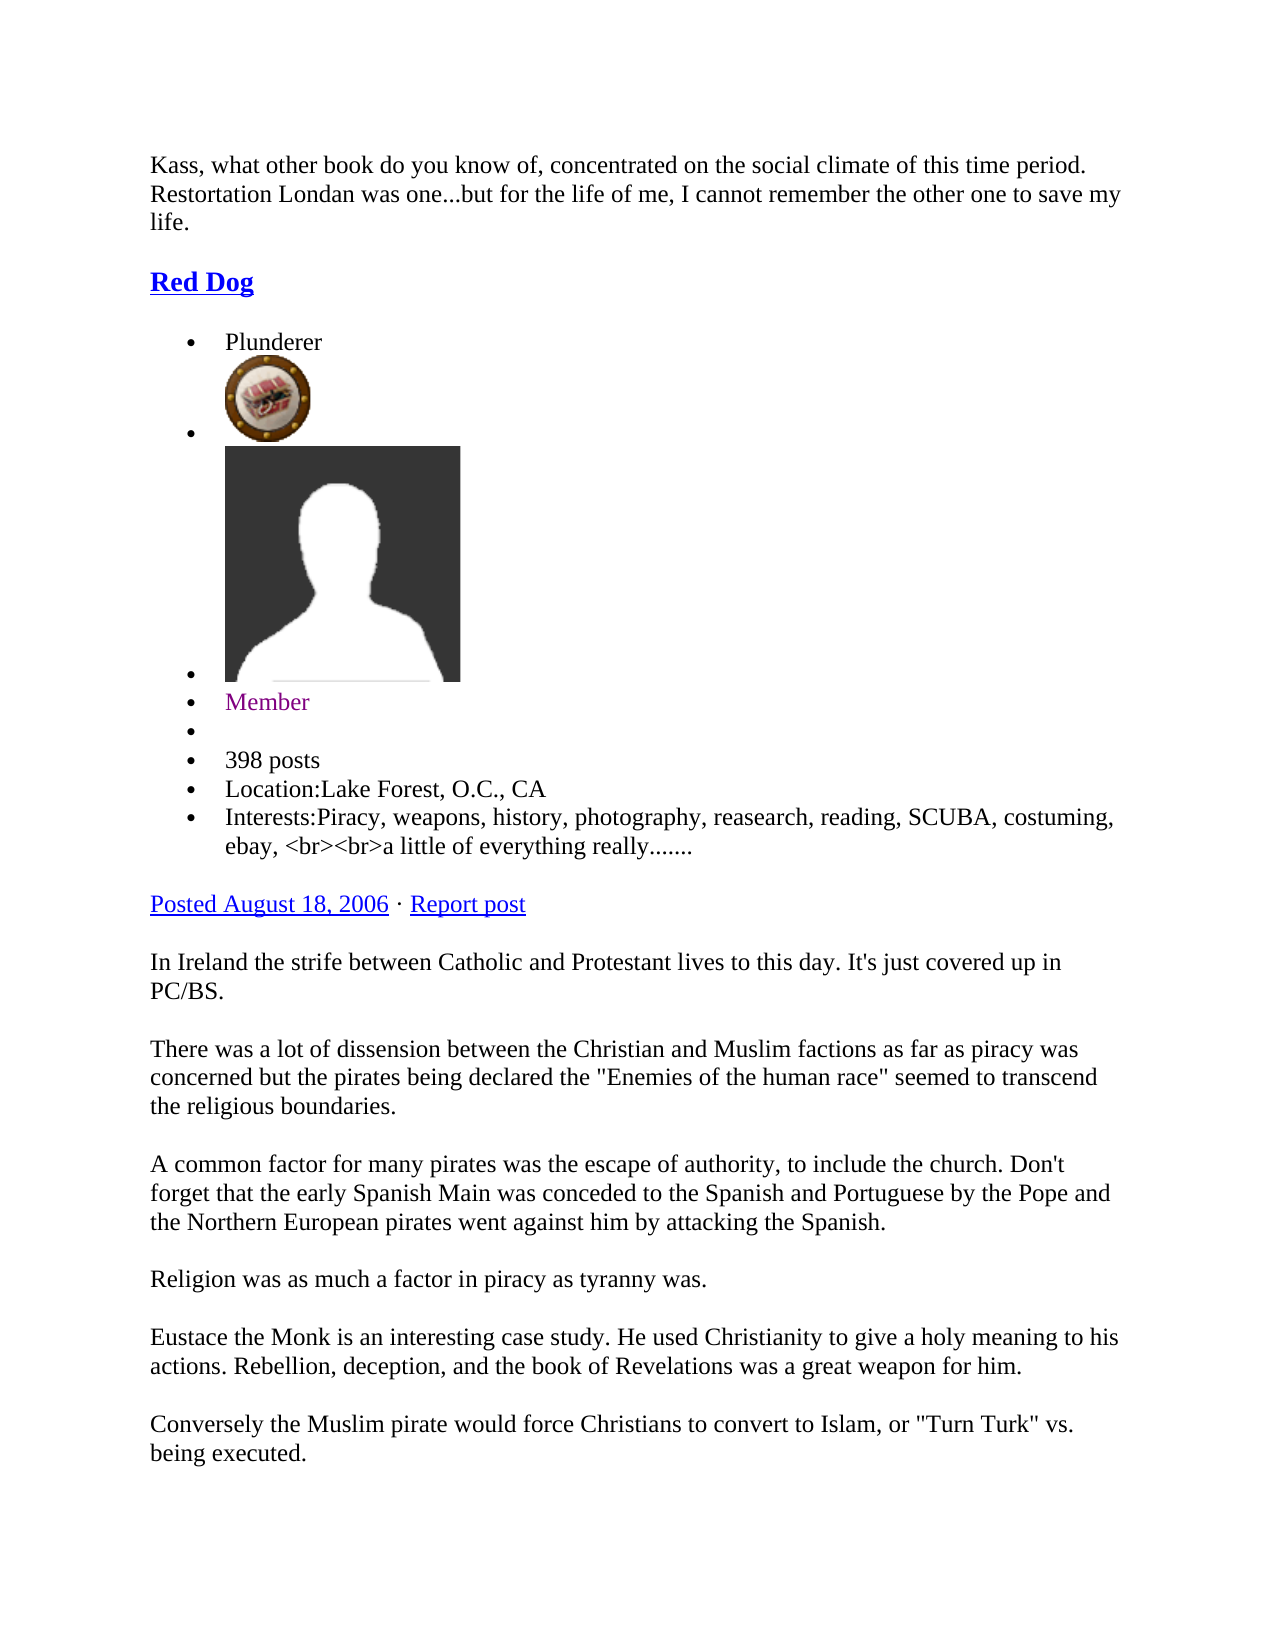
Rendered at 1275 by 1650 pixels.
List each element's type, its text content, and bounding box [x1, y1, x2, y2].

picture [225, 446, 461, 682]
text There was a lot of dissension between the Christian and Muslim factions as far as piracy was concerned but the pirates being declared the "Enemies of the human race" seemed to transcend the religious boundaries. [150, 1034, 1125, 1120]
list Interests:Piracy, weapons, history, photography, reasearch, reading, SCUBA, costuming, ebay, <br><br>a little of everything really....... [187, 802, 1125, 860]
text Kass, what other book do you know of, concentrated on the social climate of this time period. Restortation Londan was one...but for the life of me, I cannot remember the other one to save my life. [150, 150, 1125, 236]
picture [225, 355, 311, 442]
text Religion was as much a factor in piracy as tyranny was. [150, 1264, 1125, 1293]
text Eustace the Monk is an interesting case study. He used Christianity to give a holy meaning to his actions. Rebellion, deception, and the book of Revelations was a great weapon for him. [150, 1322, 1125, 1380]
text In Ireland the strife between Catholic and Protestant lives to this day. It's just covered up in PC/BS. [150, 947, 1125, 1004]
text Conversely the Muslim pirate would force Christians to convert to Islam, or "Turn Turk" vs. being executed. [150, 1409, 1125, 1467]
text Red Dog [150, 265, 1125, 298]
text Posted August 18, 2006 · Report post [150, 889, 1125, 918]
list Member [187, 687, 1125, 716]
list Location:Lake Forest, O.C., CA [187, 774, 1125, 802]
list 398 posts [187, 745, 1125, 774]
list Plunderer [187, 327, 1125, 356]
text A common factor for many pirates was the escape of authority, to include the church. Don't forget that the early Spanish Main was conceded to the Spanish and Portuguese by the Pope and the Northern European pirates went against him by attacking the Spanish. [150, 1149, 1125, 1235]
